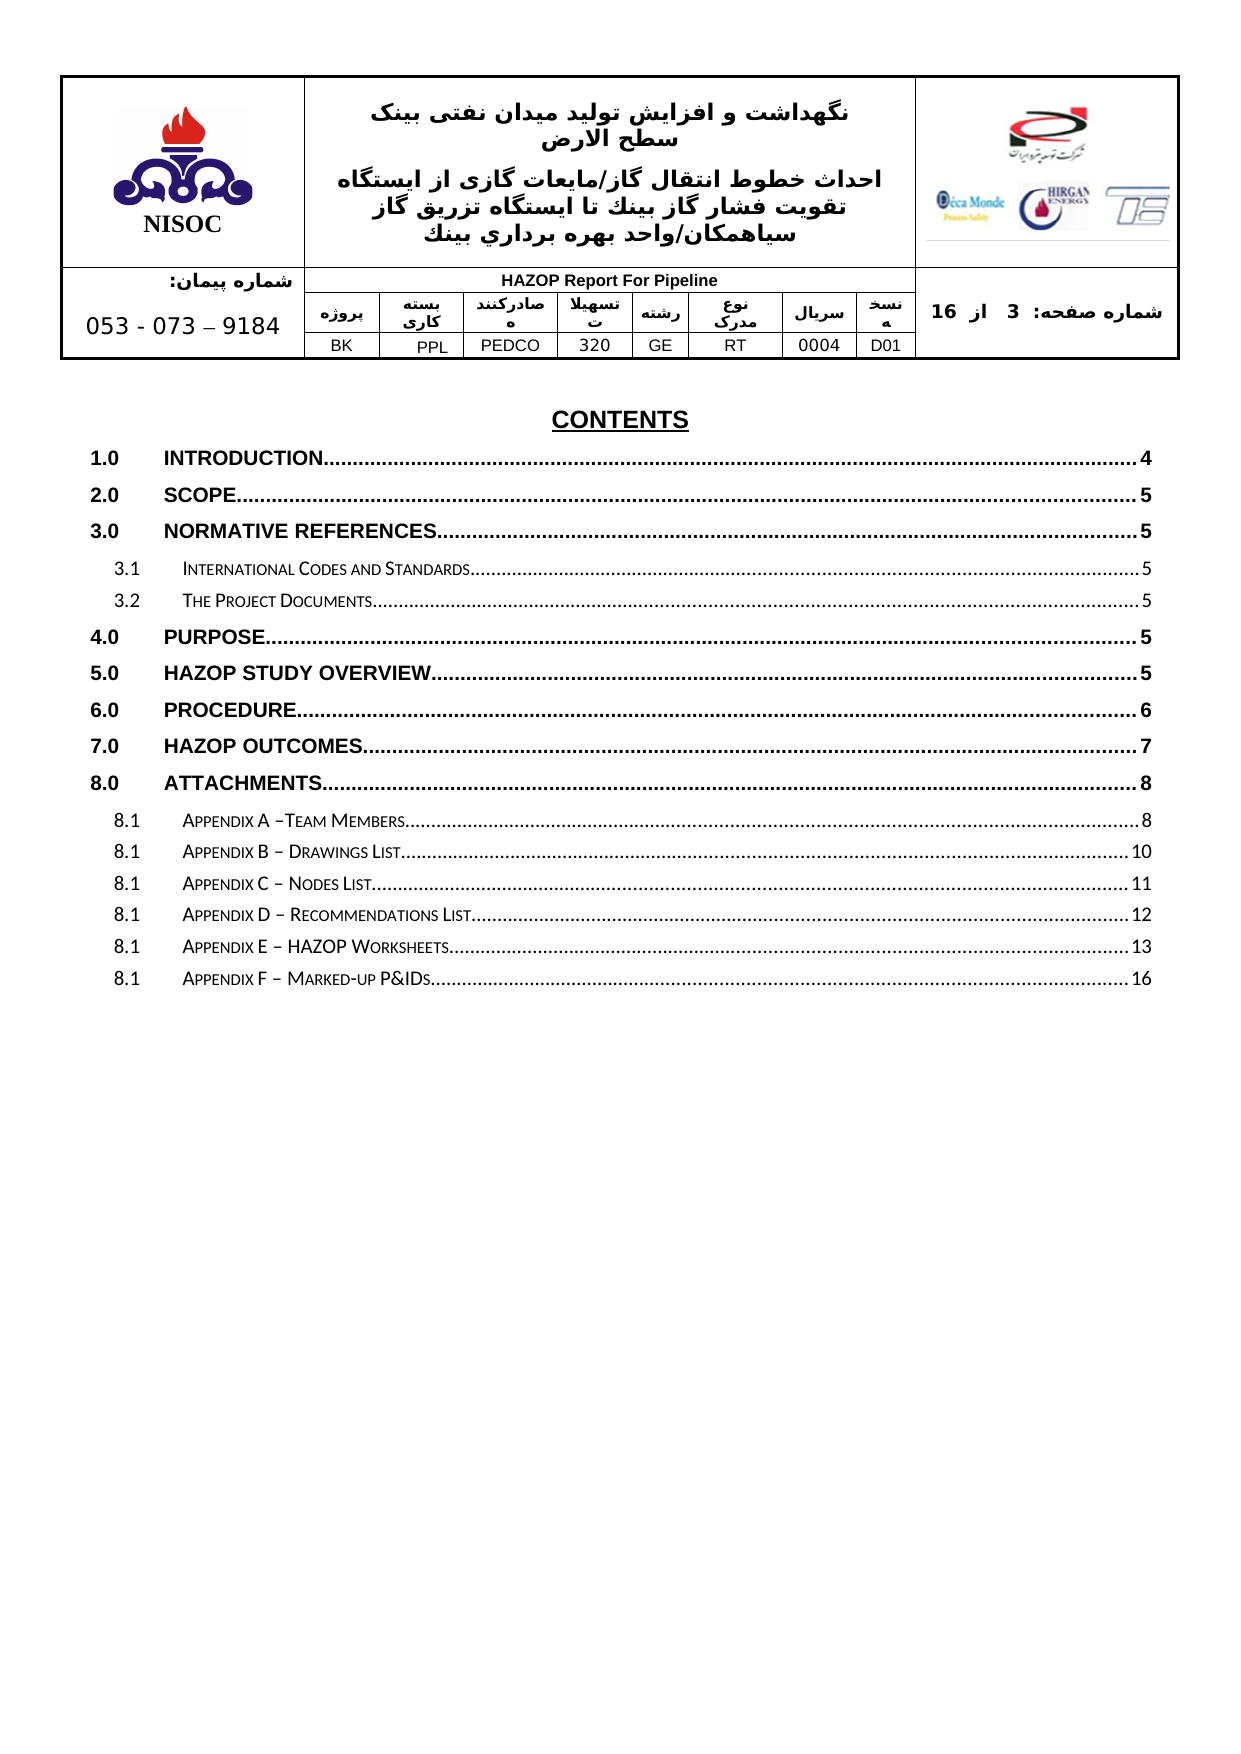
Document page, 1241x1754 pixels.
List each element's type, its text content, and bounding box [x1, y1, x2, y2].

subtitle CONTENTS [48, 405, 1192, 433]
picture [113, 107, 253, 209]
picture [926, 100, 1172, 241]
